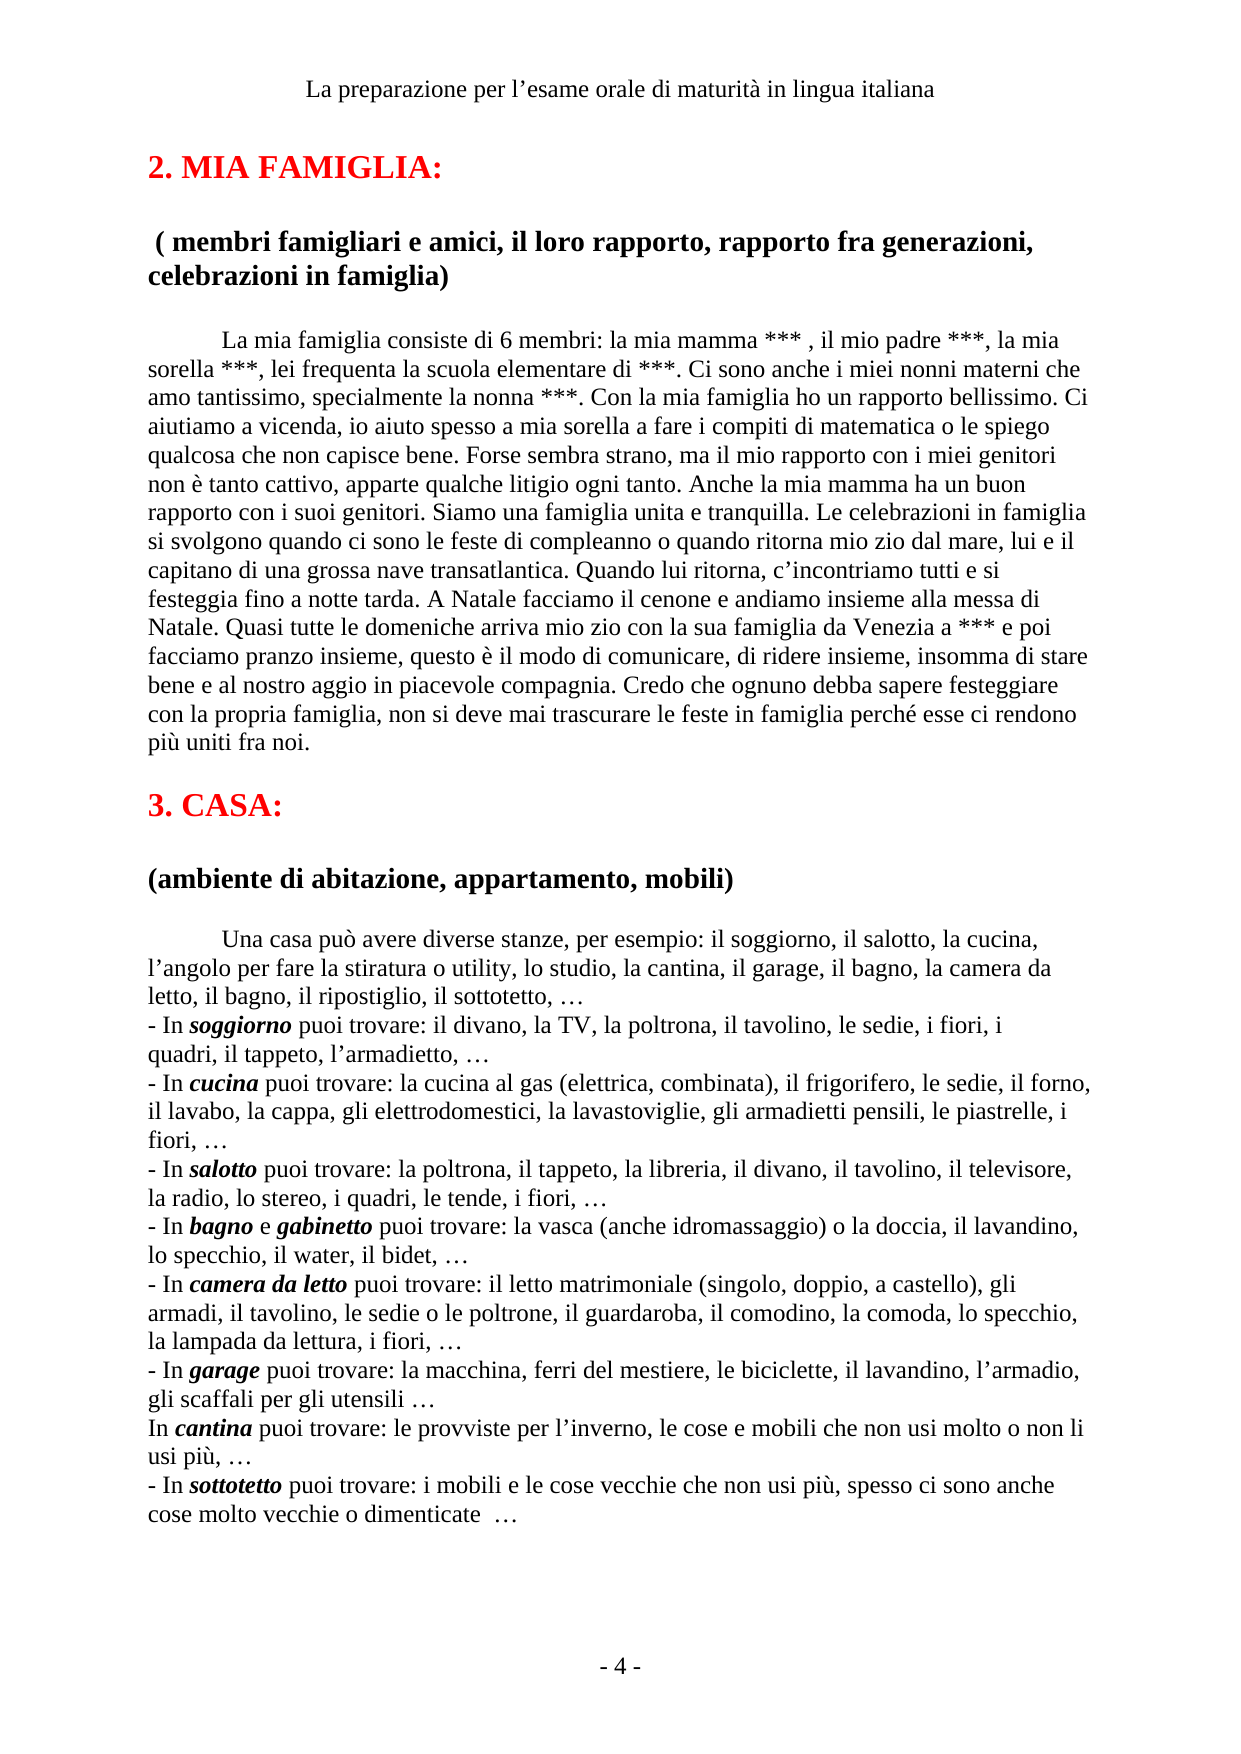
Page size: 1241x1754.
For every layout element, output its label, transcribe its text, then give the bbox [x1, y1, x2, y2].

text - In sottotetto puoi trovare: i mobili e le cose vecchie che non usi più, spesso ci sono anche cose molto vecchie o dimenticate … [148, 1470, 1093, 1528]
text (ambiente di abitazione, appartamento, mobili) [148, 862, 1093, 895]
text - In garage puoi trovare: la macchina, ferri del mestiere, le biciclette, il lavandino, l’armadio, gli scaffali per gli utensili … [148, 1355, 1093, 1413]
text quadri, il tappeto, l’armadietto, … [148, 1039, 1093, 1068]
text - In salotto puoi trovare: la poltrona, il tappeto, la libreria, il divano, il tavolino, il televisore, la radio, lo stereo, i quadri, le tende, i fiori, … [148, 1154, 1093, 1211]
text - In soggiorno puoi trovare: il divano, , la poltrona, il tavolino, le sedie, i fiori, i [148, 1010, 1093, 1039]
text - In bagno e gabinetto puoi trovare: la vasca (anche idromassaggio) o la doccia, il lavandino, lo specchio, il water, il bidet, … [148, 1211, 1093, 1269]
text In cantina puoi trovare: le provviste per l’inverno, le cose e mobili che non usi molto o non li usi più, … [148, 1413, 1093, 1470]
text 2. MIA FAMIGLIA: [148, 148, 1093, 186]
text - In cucina puoi trovare: la cucina al gas (elettrica, combinata), il frigorifero, le sedie, il forno, il lavabo, la cappa, gli elettrodomestici, la lavastoviglie, gli armadietti pensili, le piastrelle, i fiori, … [148, 1068, 1093, 1154]
text 3. CASA: [148, 785, 1093, 823]
text ( membri famigliari e amici, il loro rapporto, rapporto fra generazioni, celebrazioni in famiglia) [148, 224, 1093, 291]
text La mia famiglia consiste di 6 membri: la mia mamma *** , il mio padre ***, la mia sorella ***, lei frequenta la scuola elementare di ***. Ci sono anche i miei nonni materni che amo tantissimo, specialmente la nonna ***. Con la mia famiglia ho un rapporto bellissimo. Ci aiutiamo a vicenda, io aiuto spesso a mia sorella a fare i compiti di matematica o le spiego qualcosa che non capisce bene. Forse sembra strano, ma il mio rapporto con i miei genitori non è tanto cattivo, apparte qualche litigio ogni tanto. Anche la mia mamma ha un buon rapporto con i suoi genitori. Siamo una famiglia unita e tranquilla. Le celebrazioni in famiglia si svolgono quando ci sono le feste di compleanno o quando ritorna mio zio dal mare, lui e il capitano di una grossa nave transatlantica. Quando lui ritorna, c’incontriamo tutti e si festeggia fino a notte tarda. A Natale facciamo il cenone e andiamo insieme alla messa di Natale. Quasi tutte le domeniche arriva mio zio con la sua famiglia da Venezia a *** e poi facciamo pranzo insieme, questo è il modo di comunicare, di ridere insieme, insomma di stare bene e al nostro aggio in piacevole compagnia. Credo che ognuno debba sapere festeggiare con la propria famiglia, non si deve mai trascurare le feste in famiglia perché esse ci rendono più uniti fra noi. [148, 325, 1093, 756]
text - In camera da letto puoi trovare: il letto matrimoniale (singolo, doppio, a castello), gli armadi, il tavolino, le sedie o le poltrone, il guardaroba, il comodino, la comoda, lo specchio, la lampada da lettura, i fiori, … [148, 1269, 1093, 1355]
text Una casa può avere diverse stanze, per esempio: il soggiorno, il salotto, la cucina, l’angolo per fare la stiratura o utility, lo studio, la cantina, il garage, il bagno, la camera da letto, il bagno, il ripostiglio, il sottotetto, … [148, 924, 1093, 1010]
